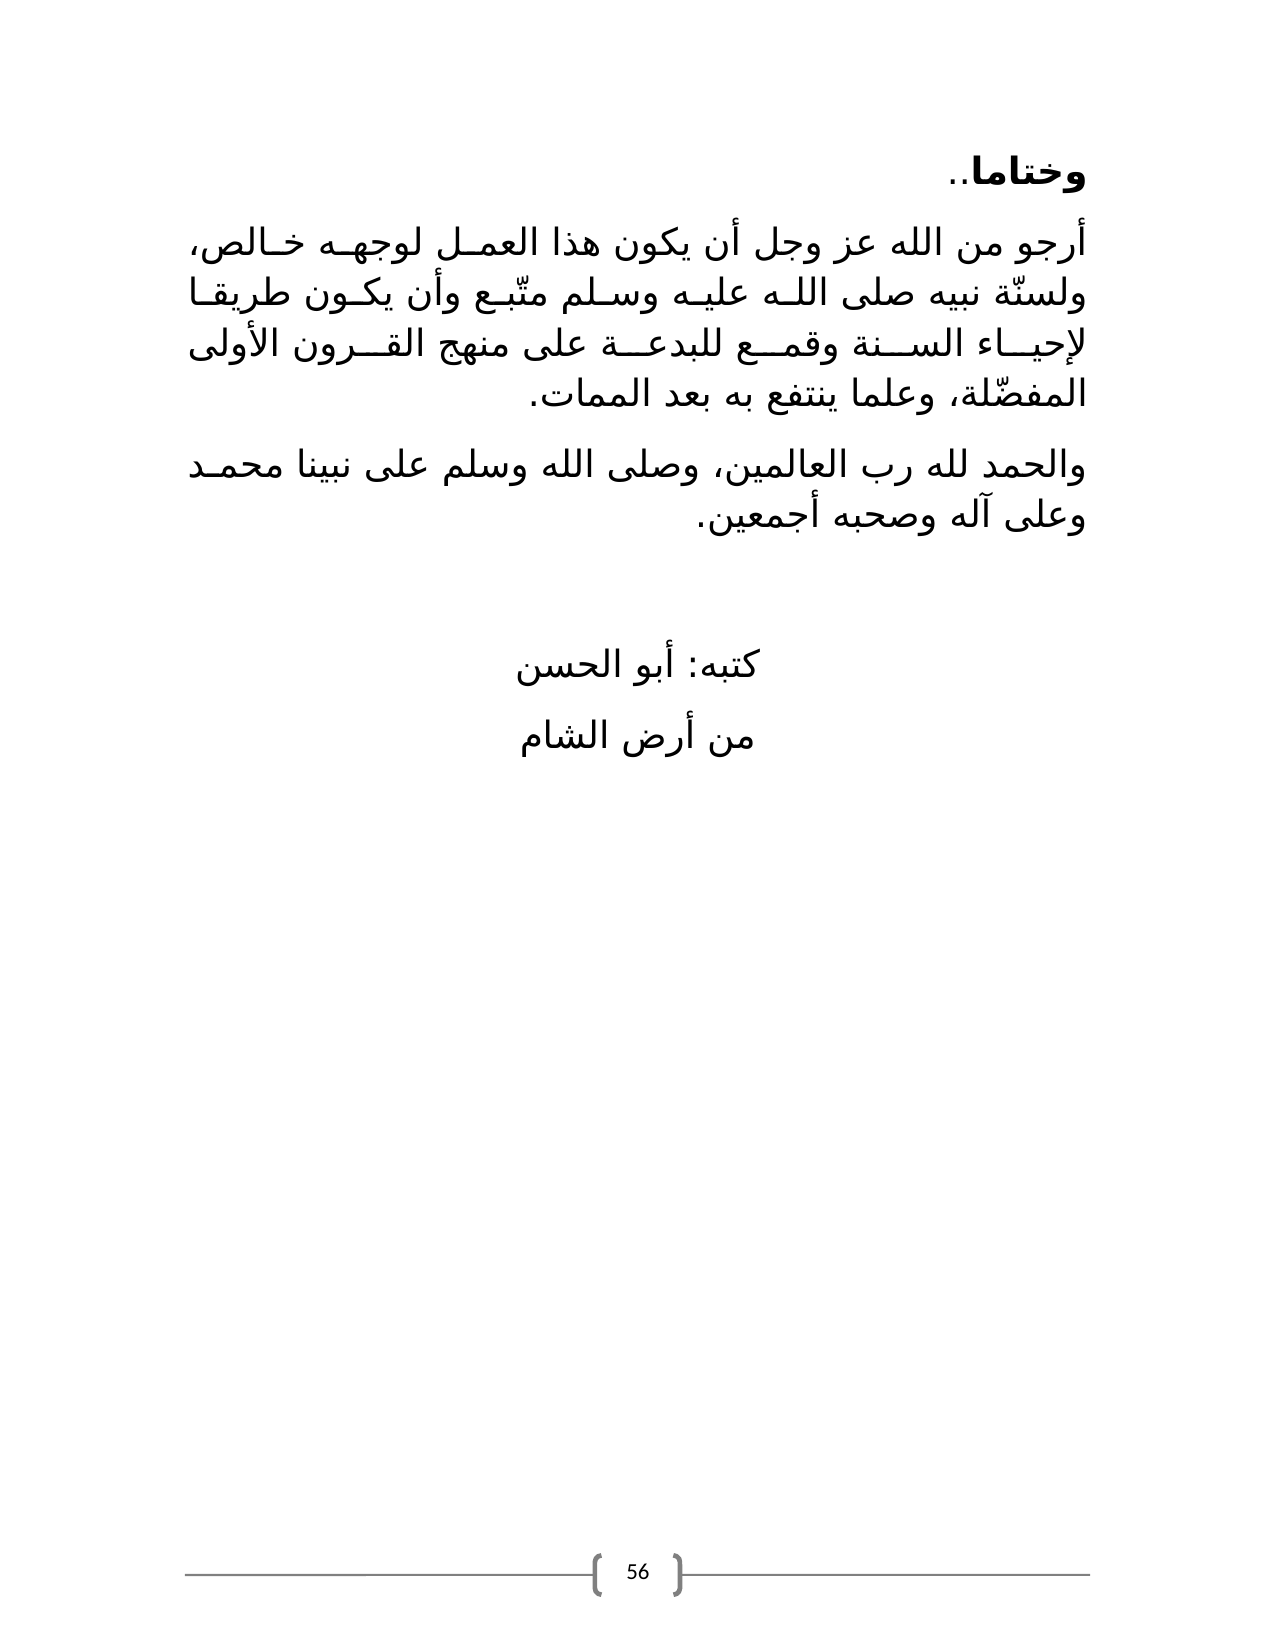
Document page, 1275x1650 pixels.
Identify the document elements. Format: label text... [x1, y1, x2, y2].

text أرجو من الله عز وجل أن يكون هذا العمل لوجهه خالص، ولسنّة نبيه صلى الله عليه وسلم متّبع وأن يكون طريقا لإحياء السنة وقمع للبدعة على منهج القرون الأولى المفضّلة، وعلما ينتفع به بعد الممات. ‏ [187, 221, 1087, 415]
text والحمد لله رب العالمين، وصلى الله وسلم على نبينا محمد وعلى آله وصحبه أجمعين. [187, 442, 1087, 536]
text وختاما.. [187, 150, 1087, 194]
text من أرض الشام [187, 714, 1087, 757]
text كتبه: أبو الحسن [187, 643, 1087, 686]
